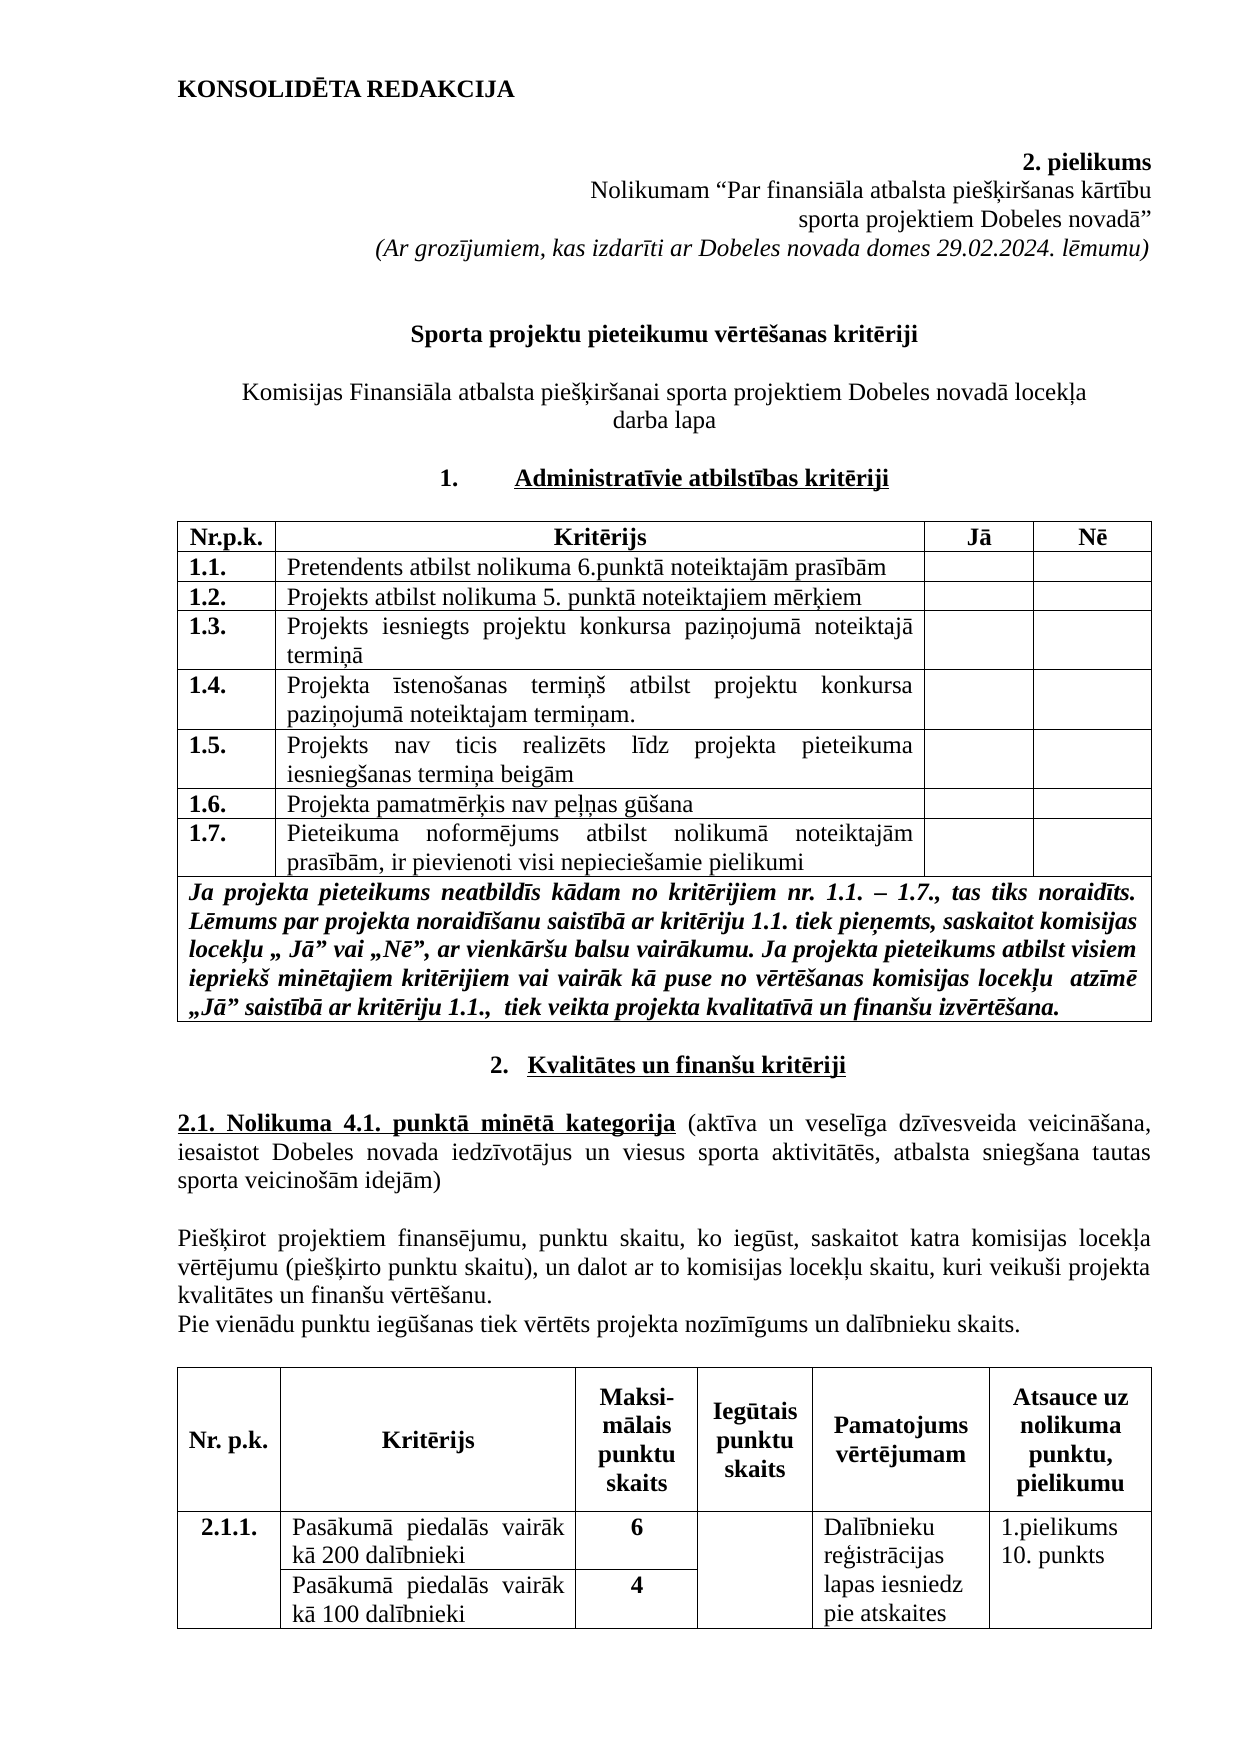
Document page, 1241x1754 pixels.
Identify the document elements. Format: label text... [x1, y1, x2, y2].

table_header Kritērijs [281, 1368, 575, 1511]
table_cell [1034, 552, 1151, 581]
table_header Atsauce uz nolikuma punktu, pielikumu [990, 1368, 1151, 1511]
table_cell [1034, 670, 1151, 729]
table_cell Projekts nav ticis realizēts līdz projekta pieteikuma iesniegšanas termiņa beigām [276, 730, 924, 788]
table_cell [1034, 611, 1151, 669]
table_cell [925, 611, 1033, 669]
table_cell 6 [576, 1512, 697, 1569]
table_cell 1.pielikums 10. punkts [990, 1512, 1151, 1628]
text Pie vienādu punktu iegūšanas tiek vērtēts projekta nozīmīgums un dalībnieku skaits. [177, 1309, 1152, 1338]
table_cell Dalībnieku reģistrācijas lapas iesniedz pie atskaites [813, 1512, 989, 1628]
text Komisijas Finansiāla atbalsta piešķiršanai sporta projektiem Dobeles novadā locekļa [177, 377, 1152, 406]
text sporta projektiem Dobeles novadā” [177, 204, 1152, 233]
table_cell Projekta pamatmērķis nav peļņas gūšana [276, 789, 924, 817]
table_cell 1.7. [178, 819, 275, 876]
table_cell 2.1.1. [178, 1512, 280, 1628]
table_cell Projekta īstenošanas termiņš atbilst projektu konkursa paziņojumā noteiktajam termiņam. [276, 670, 924, 729]
table_header Maksi-mālais punktu skaits [576, 1368, 697, 1511]
table_cell Projekts iesniegts projektu konkursa paziņojumā noteiktajā termiņā [276, 611, 924, 669]
table_cell [1034, 819, 1151, 876]
table_cell 4 [576, 1570, 697, 1628]
table_cell Pieteikuma noformējums atbilst nolikumā noteiktajām prasībām, ir pievienoti visi nepieciešamie pielikumi [276, 819, 924, 876]
table_cell Ja projekta pieteikums neatbildīs kādam no kritērijiem nr. 1.1. – 1.7., tas tiks noraidīts. Lēmums par projekta noraidīšanu saistībā ar kritēriju 1.1. tiek pieņemts, saskaitot komisijas locekļu „ Jā” vai „Nē”, ar vienkāršu balsu vairākumu. Ja projekta pieteikums atbilst visiem iepriekš minētajiem kritērijiem vai vairāk kā puse no vērtēšanas komisijas locekļu atzīmē „Jā” saistībā ar kritēriju 1.1., tiek veikta projekta kvalitatīvā un finanšu izvērtēšana. [178, 877, 1151, 1021]
text Piešķirot projektiem finansējumu, punktu skaitu, ko iegūst, saskaitot katra komisijas locekļa vērtējumu (piešķirto punktu skaitu), un dalot ar to komisijas locekļu skaitu, kuri veikuši projekta kvalitātes un finanšu vērtēšanu. [177, 1223, 1152, 1309]
table_cell [925, 730, 1033, 788]
text Nolikumam “Par finansiāla atbalsta piešķiršanas kārtību [177, 176, 1152, 204]
table_cell Pretendents atbilst nolikuma 6.punktā noteiktajām prasībām [276, 552, 924, 581]
list Administratīvie atbilstības kritēriji [177, 463, 1152, 492]
table_cell Pasākumā piedalās vairāk kā 200 dalībnieki [281, 1512, 575, 1569]
table_cell [925, 819, 1033, 876]
table_cell [925, 552, 1033, 581]
table_cell Projekts atbilst nolikuma 5. punktā noteiktajiem mērķiem [276, 582, 924, 610]
text 2. pielikums [177, 147, 1152, 176]
list Kvalitātes un finanšu kritēriji [184, 1051, 1152, 1079]
table_cell [698, 1512, 812, 1628]
table_cell [925, 670, 1033, 729]
table_cell 1.2. [178, 582, 275, 610]
table_cell 1.1. [178, 552, 275, 581]
table_header Jā [925, 522, 1033, 551]
table_cell 1.4. [178, 670, 275, 729]
table_cell 1.3. [178, 611, 275, 669]
table_header Nr.p.k. [178, 522, 275, 551]
table_header Kritērijs [276, 522, 924, 551]
table_cell [1034, 582, 1151, 610]
table_cell [925, 789, 1033, 817]
table_cell 1.5. [178, 730, 275, 788]
table_header Nē [1034, 522, 1151, 551]
text darba lapa [177, 406, 1152, 434]
text Sporta projektu pieteikumu vērtēšanas kritēriji [177, 319, 1152, 348]
text 2.1. Nolikuma 4.1. punktā minētā kategorija (aktīva un veselīga dzīvesveida veicināšana, iesaistot Dobeles novada iedzīvotājus un viesus sporta aktivitātēs, atbalsta sniegšana tautas sporta veicinošām idejām) [177, 1108, 1152, 1194]
table_cell [1034, 789, 1151, 817]
list (Ar grozījumiem, kas izdarīti ar Dobeles novada domes 29.02.2024. lēmumu) [252, 233, 1152, 262]
table_header Pamatojums vērtējumam [813, 1368, 989, 1511]
table_cell [925, 582, 1033, 610]
table_header Nr. p.k. [178, 1368, 280, 1511]
table_cell Pasākumā piedalās vairāk kā 100 dalībnieki [281, 1570, 575, 1628]
table_header Iegūtais punktu skaits [698, 1368, 812, 1511]
table_cell 1.6. [178, 789, 275, 817]
table_cell [1034, 730, 1151, 788]
